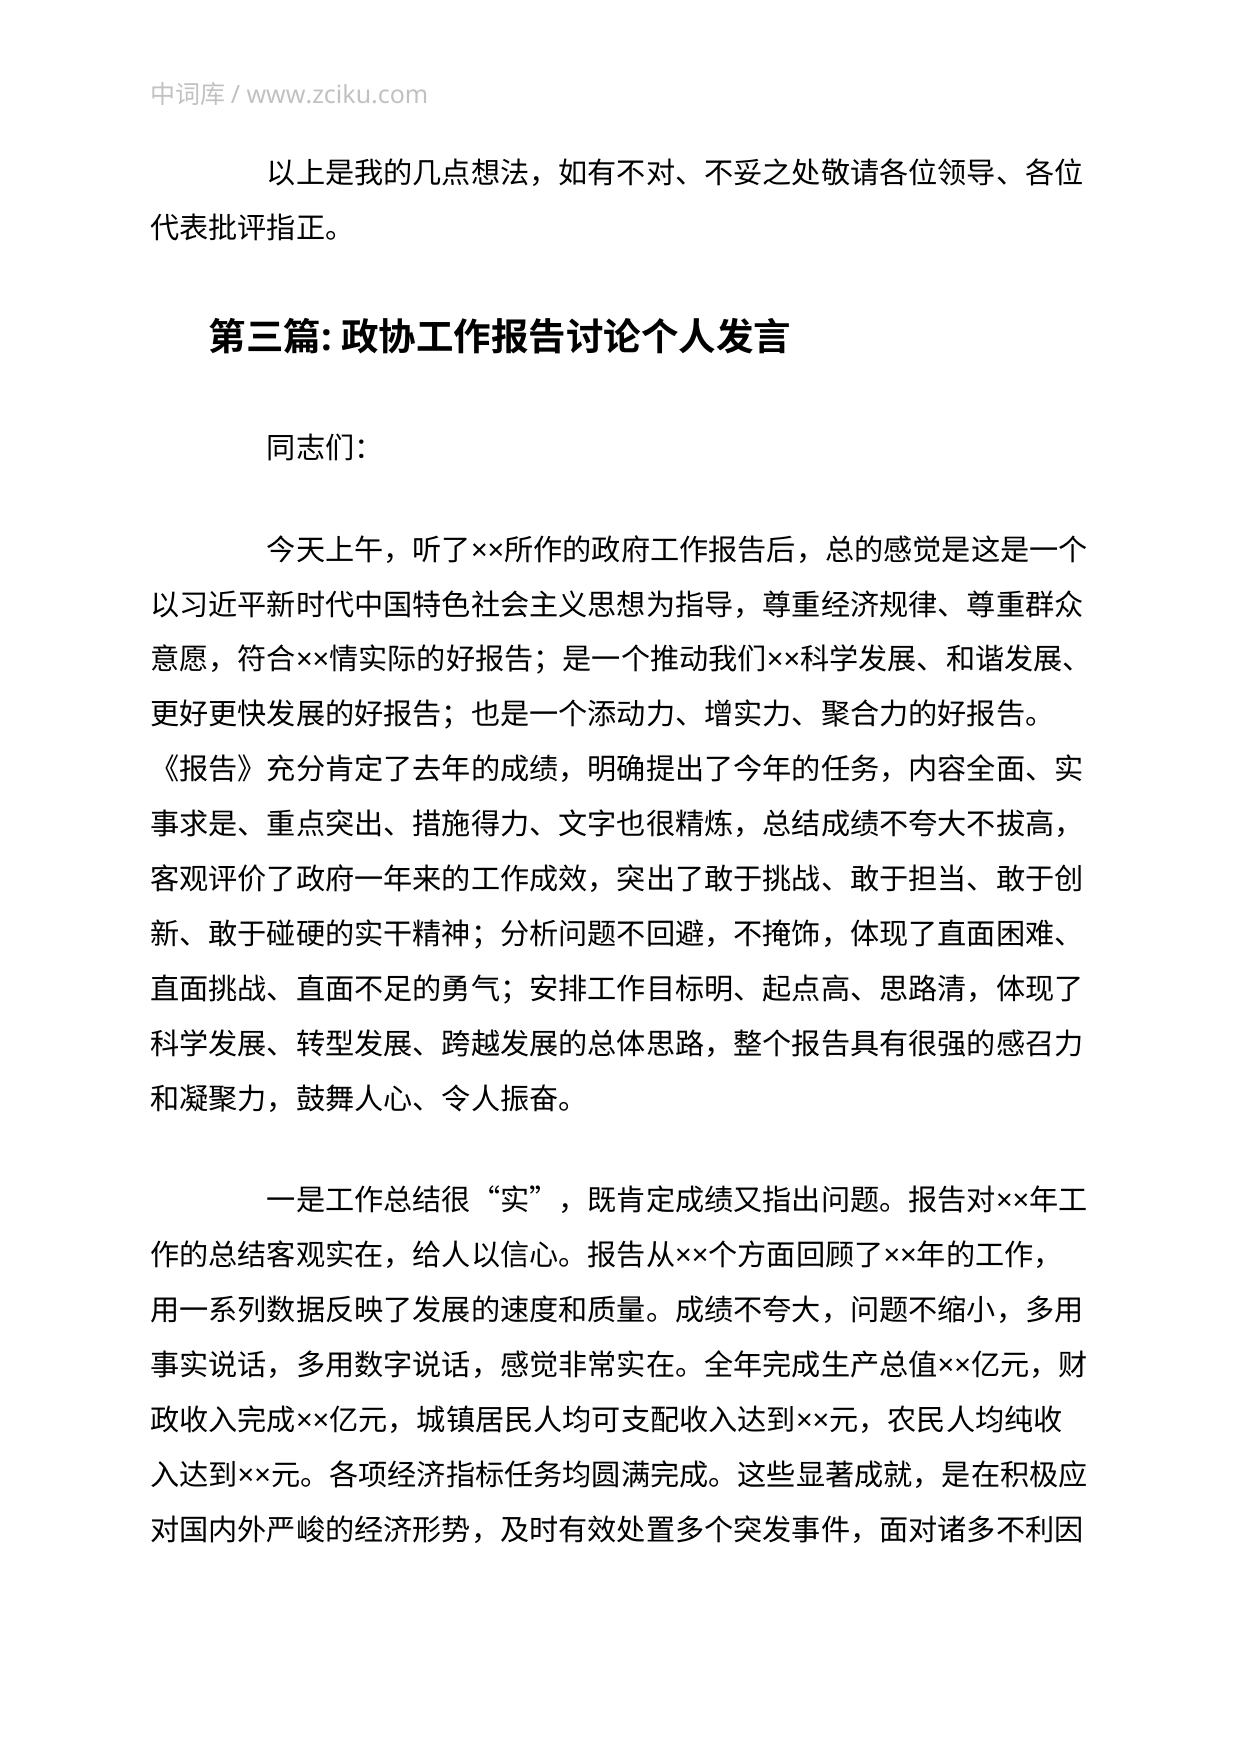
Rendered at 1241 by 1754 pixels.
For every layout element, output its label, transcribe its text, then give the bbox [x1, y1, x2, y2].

text 同志们： [150, 424, 1090, 467]
text 以上是我的几点想法，如有不对、不妥之处敬请各位领导、各位代表批评指正。 [150, 150, 1090, 247]
text 今天上午，听了××所作的政府工作报告后，总的感觉是这是一个以习近平新时代中国特色社会主义思想为指导，尊重经济规律、尊重群众意愿，符合××情实际的好报告；是一个推动我们××科学发展、和谐发展、更好更快发展的好报告；也是一个添动力、增实力、聚合力的好报告。《报告》充分肯定了去年的成绩，明确提出了今年的任务，内容全面、实事求是、重点突出、措施得力、文字也很精炼，总结成绩不夸大不拔高，客观评价了政府一年来的工作成效，突出了敢于挑战、敢于担当、敢于创新、敢于碰硬的实干精神；分析问题不回避，不掩饰，体现了直面困难、直面挑战、直面不足的勇气；安排工作目标明、起点高、思路清，体现了科学发展、转型发展、跨越发展的总体思路，整个报告具有很强的感召力和凝聚力，鼓舞人心、令人振奋。 [150, 526, 1090, 1117]
text 第三篇: 政协工作报告讨论个人发言 [150, 307, 1090, 361]
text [150, 1177, 1090, 1549]
